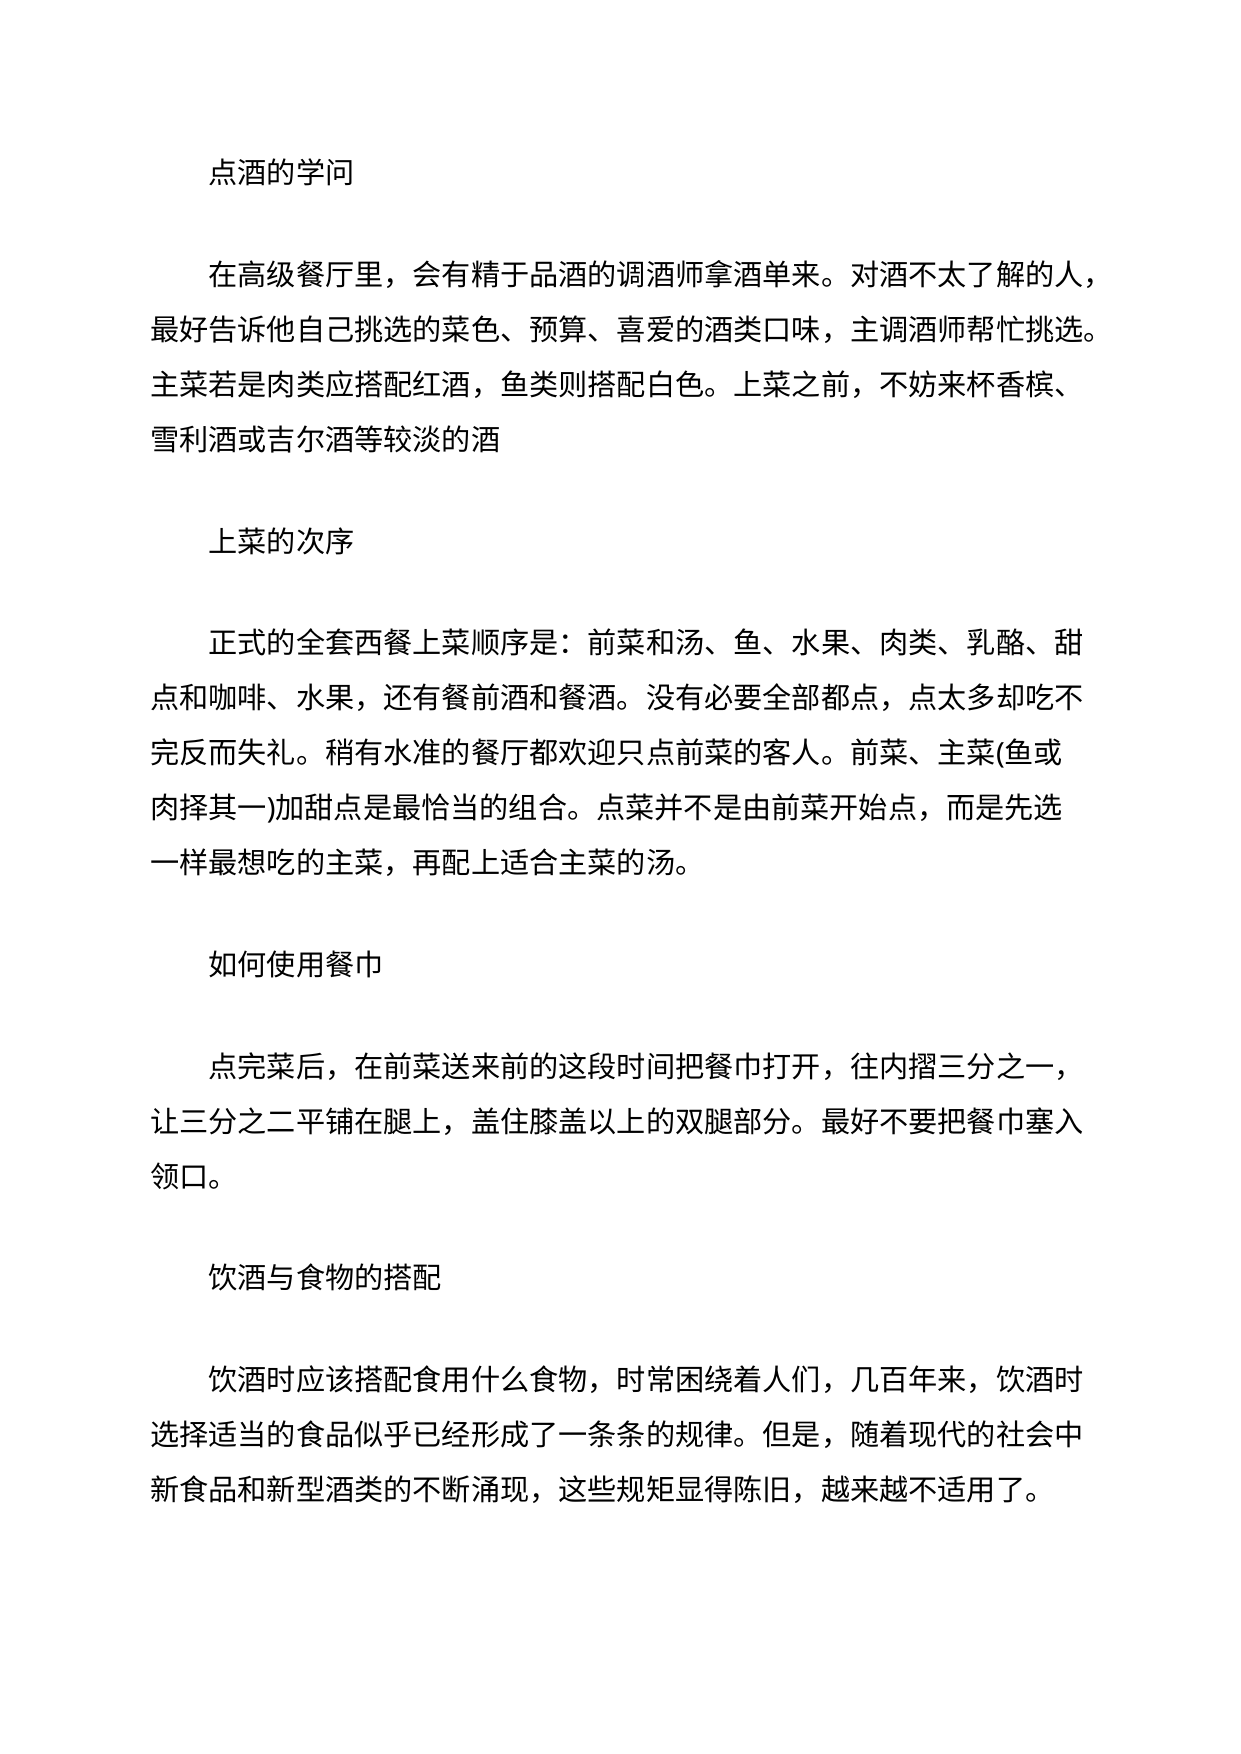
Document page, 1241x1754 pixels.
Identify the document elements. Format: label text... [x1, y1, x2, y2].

text 如何使用餐巾 [150, 942, 1090, 984]
text 在高级餐厅里，会有精于品酒的调酒师拿酒单来。对酒不太了解的人，最好告诉他自己挑选的菜色、预算、喜爱的酒类口味，主调酒师帮忙挑选。主菜若是肉类应搭配红酒，鱼类则搭配白色。上菜之前，不妨来杯香槟、雪利酒或吉尔酒等较淡的酒 [150, 252, 1090, 459]
text 点酒的学问 [150, 150, 1090, 192]
text 饮酒时应该搭配食用什么食物，时常困绕着人们，几百年来，饮酒时选择适当的食品似乎已经形成了一条条的规律。但是，随着现代的社会中新食品和新型酒类的不断涌现，这些规矩显得陈旧，越来越不适用了。 [150, 1357, 1090, 1509]
text 饮酒与食物的搭配 [150, 1255, 1090, 1297]
text 点完菜后，在前菜送来前的这段时间把餐巾打开，往内摺三分之一，让三分之二平铺在腿上，盖住膝盖以上的双腿部分。最好不要把餐巾塞入领口。 [150, 1043, 1090, 1195]
text 正式的全套西餐上菜顺序是：前菜和汤、鱼、水果、肉类、乳酪、甜点和咖啡、水果，还有餐前酒和餐酒。没有必要全部都点，点太多却吃不完反而失礼。稍有水准的餐厅都欢迎只点前菜的客人。前菜、主菜(鱼或肉择其一)加甜点是最恰当的组合。点菜并不是由前菜开始点，而是先选一样最想吃的主菜，再配上适合主菜的汤。 [150, 620, 1090, 882]
text 上菜的次序 [150, 518, 1090, 561]
